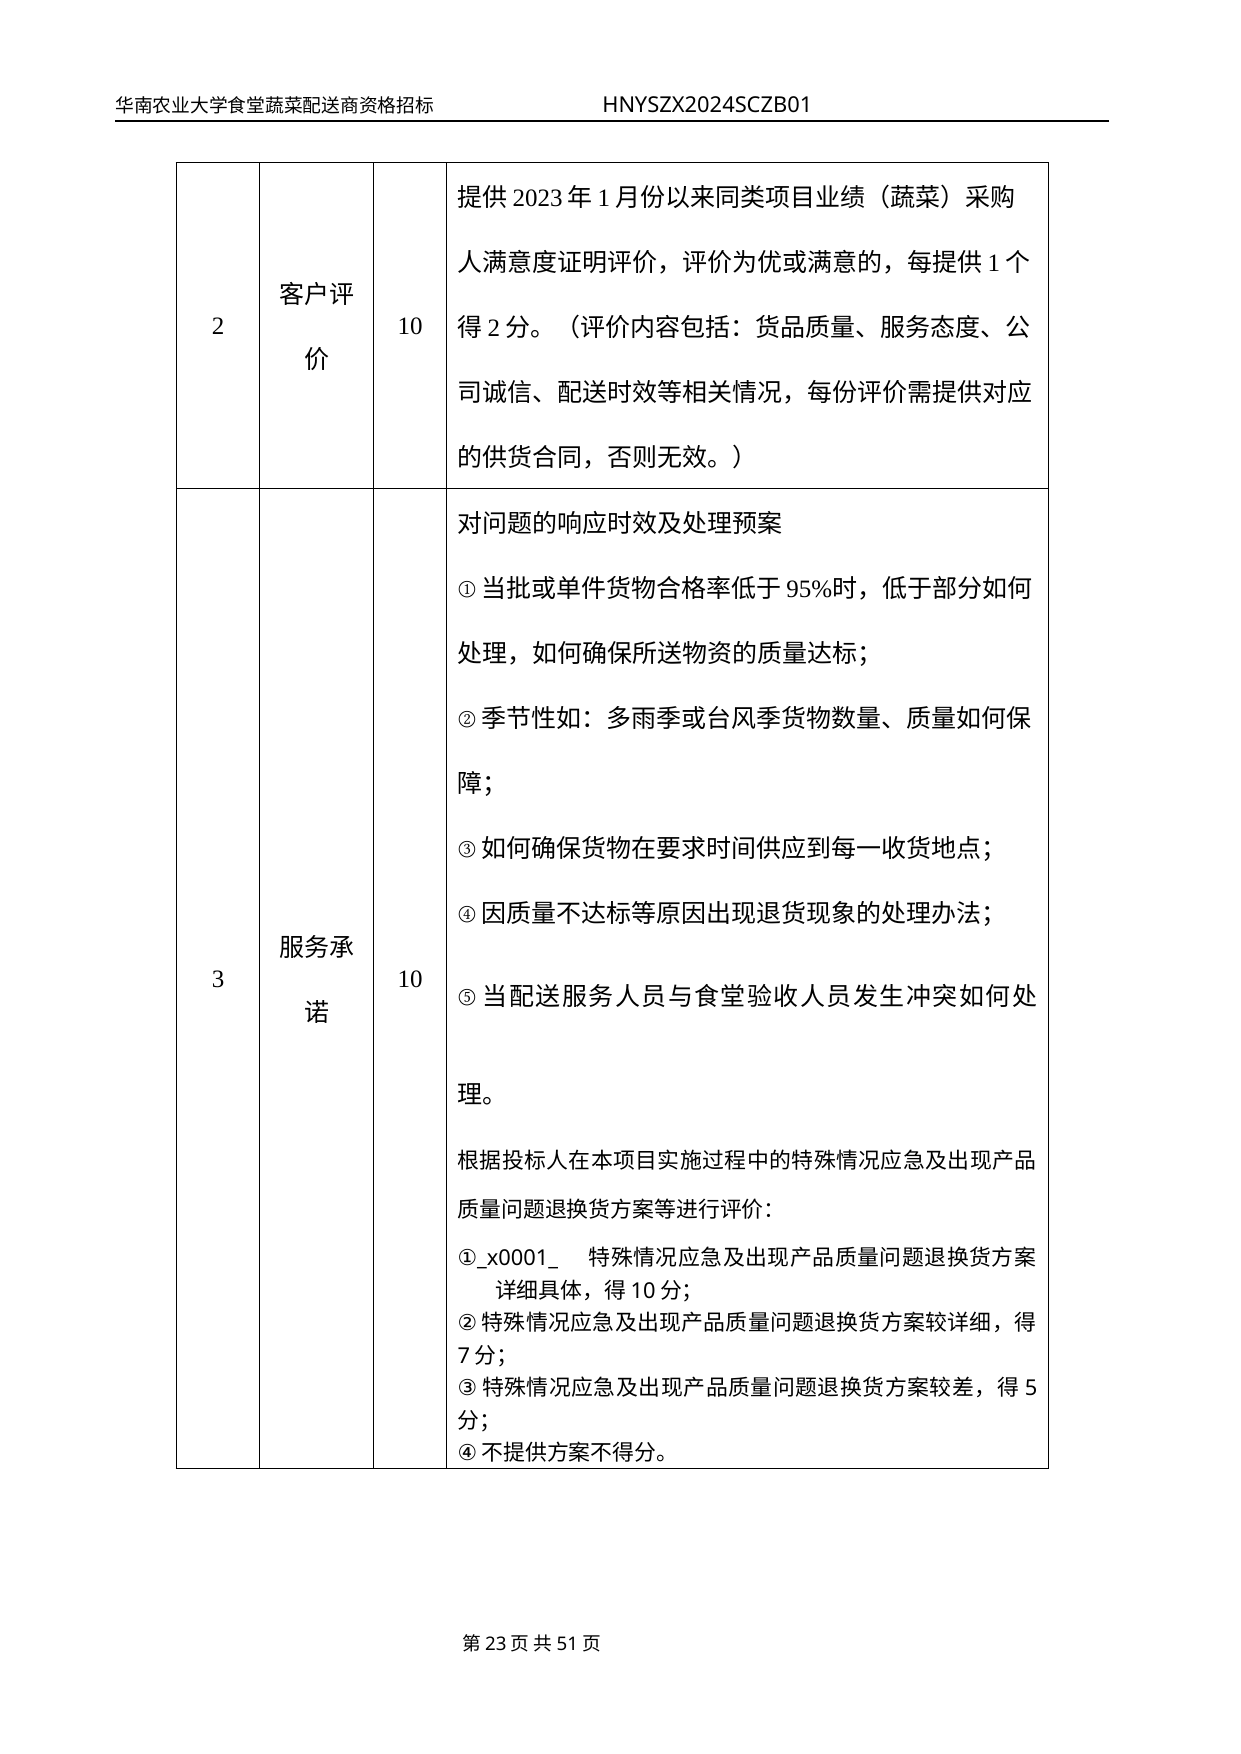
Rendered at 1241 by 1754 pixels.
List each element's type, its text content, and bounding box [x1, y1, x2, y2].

table_cell 提供2023年1月份以来同类项目业绩（蔬菜）采购人满意度证明评价，评价为优或满意的，每提供1个得2分。（评价内容包括：货品质量、服务态度、公司诚信、配送时效等相关情况，每份评价需提供对应的供货合同，否则无效。） [447, 163, 1048, 488]
table_cell 对问题的响应时效及处理预案 ①当批或单件货物合格率低于95%时，低于部分如何处理，如何确保所送物资的质量达标； ②季节性如：多雨季或台风季货物数量、质量如何保障； ③如何确保货物在要求时间供应到每一收货地点； ④因质量不达标等原因出现退货现象的处理办法； ⑤当配送服务人员与食堂验收人员发生冲突如何处理。 根据投标人在本项目实施过程中的特殊情况应急及出现产品质量问题退换货方案等进行评价： 特殊情况应急及出现产品质量问题退换货方案详细具体，得10分； ②特殊情况应急及出现产品质量问题退换货方案较详细，得7分； ③特殊情况应急及出现产品质量问题退换货方案较差，得5分； ④不提供方案不得分。 [447, 489, 1048, 1467]
table_cell 10 [374, 489, 446, 1467]
table_cell 3 [177, 489, 259, 1467]
table_cell 2 [177, 163, 259, 488]
table_cell 服务承诺 [260, 489, 373, 1467]
table_cell 10 [374, 163, 446, 488]
table_cell 客户评价 [260, 163, 373, 488]
